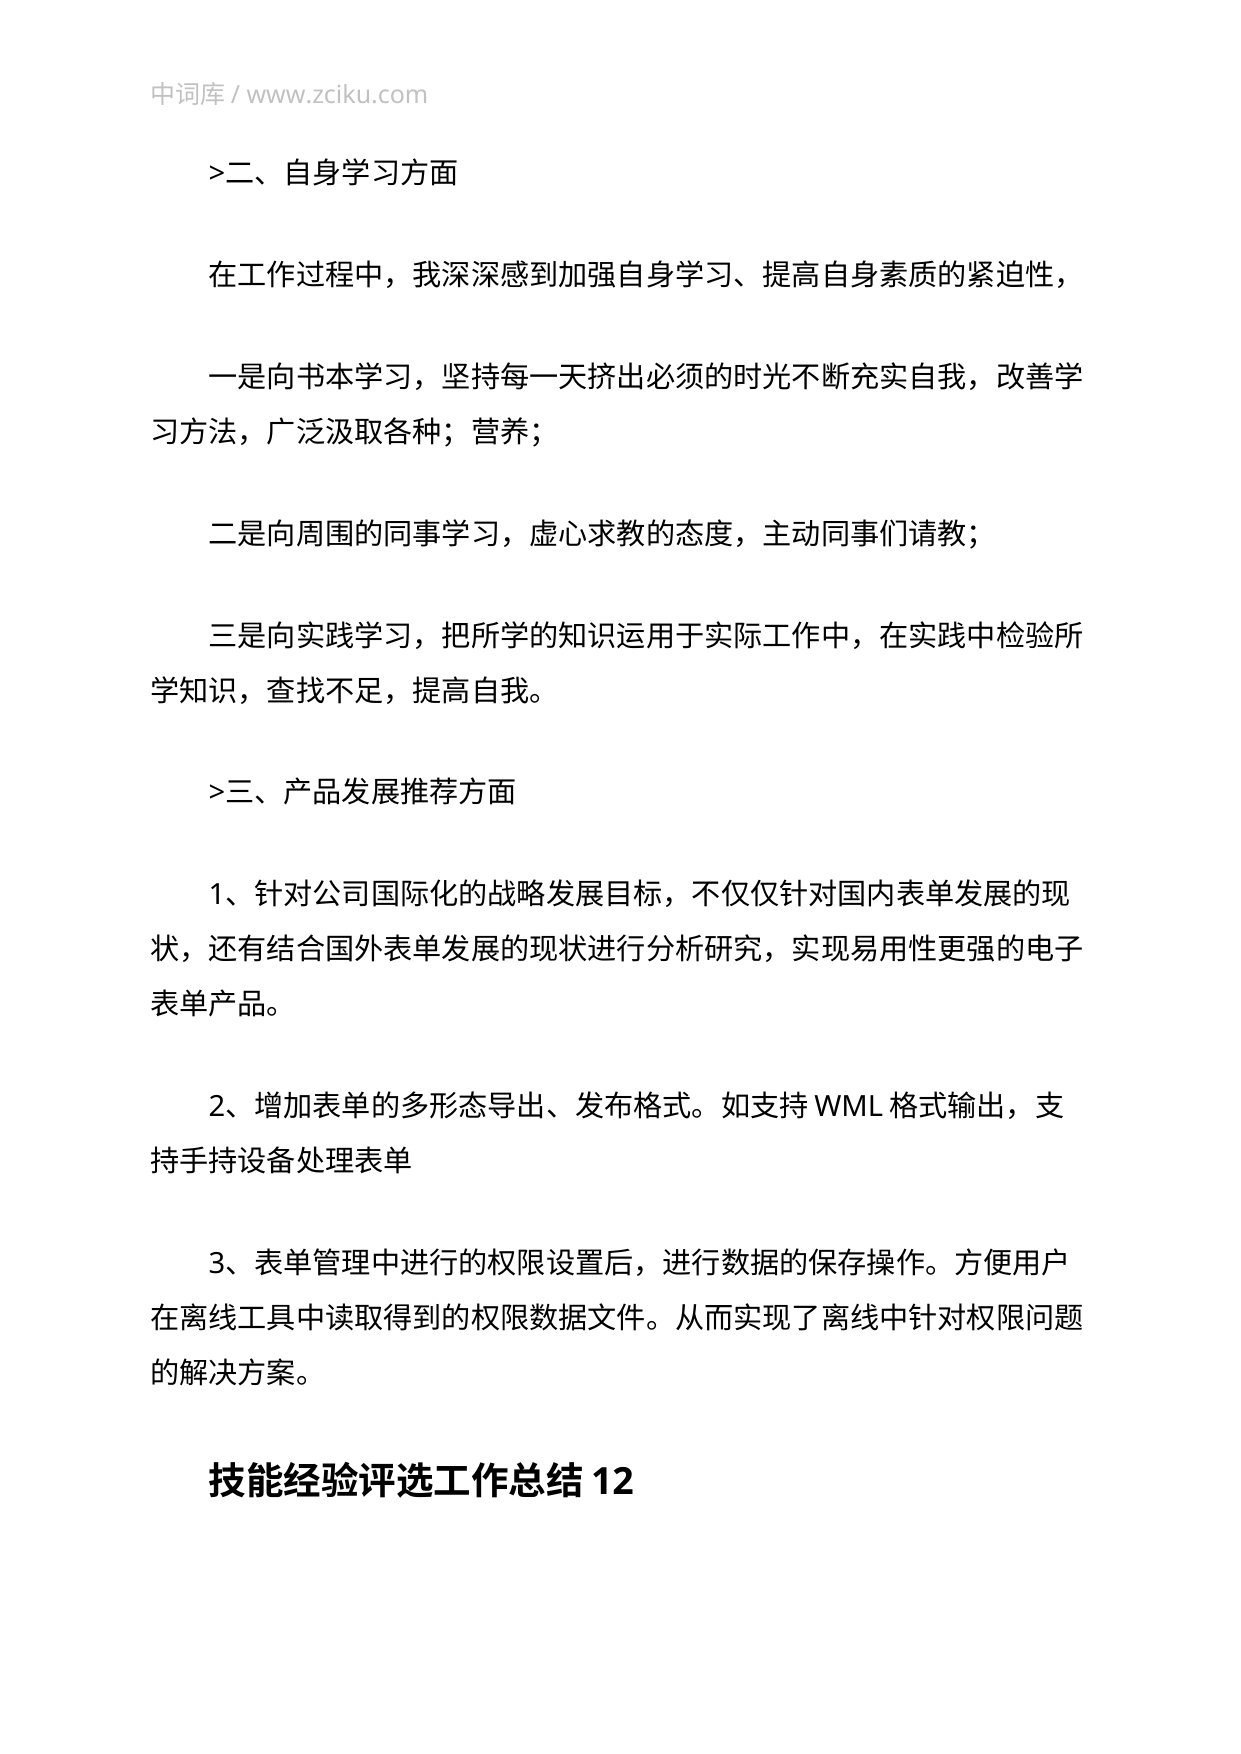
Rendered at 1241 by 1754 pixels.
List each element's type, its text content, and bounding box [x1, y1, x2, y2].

text 在工作过程中，我深深感到加强自身学习、提高自身素质的紧迫性， [150, 252, 1090, 294]
text >三、产品发展推荐方面 [150, 769, 1090, 811]
text 1、针对公司国际化的战略发展目标，不仅仅针对国内表单发展的现状，还有结合国外表单发展的现状进行分析研究，实现易用性更强的电子表单产品。 [150, 871, 1090, 1023]
text 技能经验评选工作总结12 [150, 1451, 1090, 1505]
text 二是向周围的同事学习，虚心求教的态度，主动同事们请教； [150, 510, 1090, 553]
text 3、表单管理中进行的权限设置后，进行数据的保存操作。方便用户在离线工具中读取得到的权限数据文件。从而实现了离线中针对权限问题的解决方案。 [150, 1239, 1090, 1391]
text 2、增加表单的多形态导出、发布格式。如支持WML格式输出，支持手持设备处理表单 [150, 1082, 1090, 1180]
text 一是向书本学习，坚持每一天挤出必须的时光不断充实自我，改善学习方法，广泛汲取各种；营养； [150, 354, 1090, 451]
text 三是向实践学习，把所学的知识运用于实际工作中，在实践中检验所学知识，查找不足，提高自我。 [150, 612, 1090, 709]
text >二、自身学习方面 [150, 150, 1090, 192]
